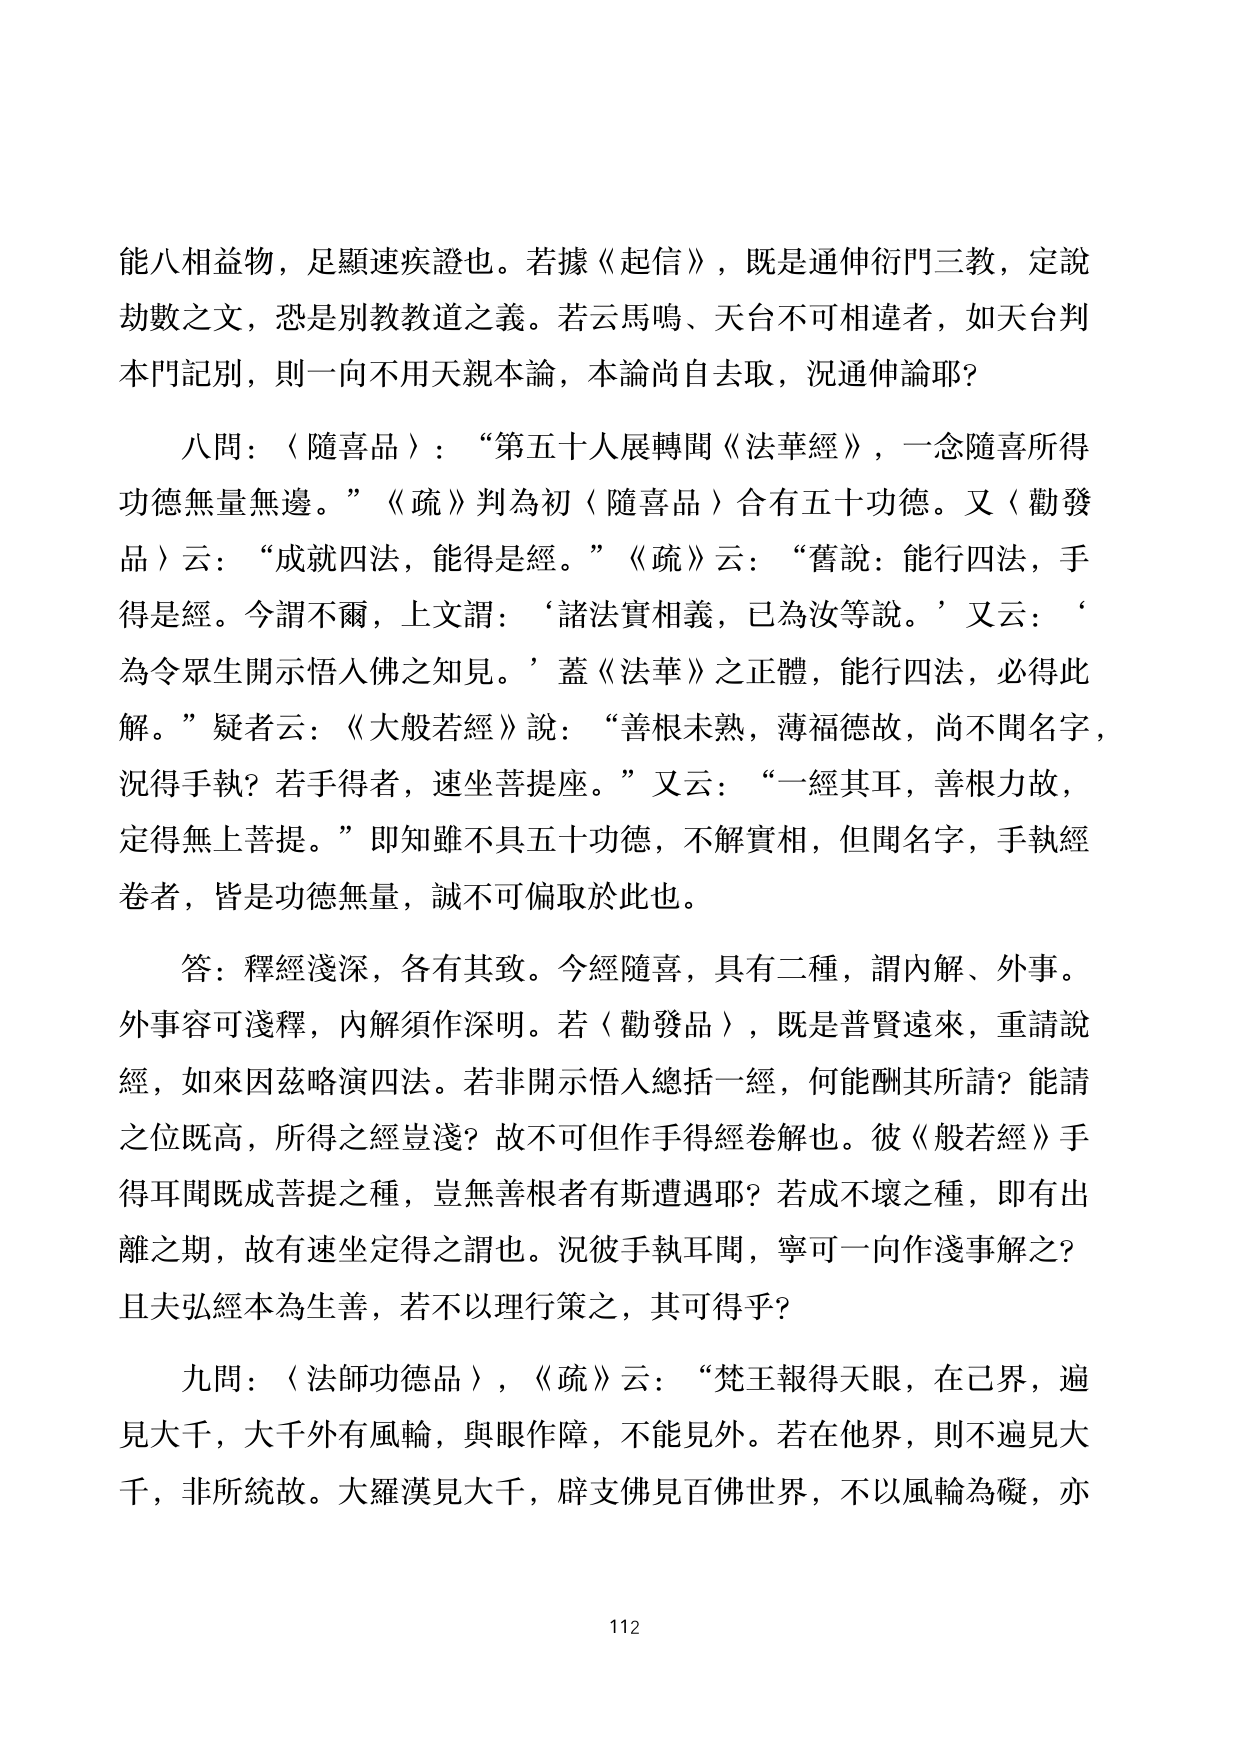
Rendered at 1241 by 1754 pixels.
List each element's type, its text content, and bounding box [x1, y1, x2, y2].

text 八問：〈隨喜品〉：“第五十人展轉聞《法華經》，一念隨喜所得功德無量無邊。”《疏》判為初〈隨喜品〉合有五十功德。又〈勸發品〉云：“成就四法，能得是經。”《疏》云：“舊說：能行四法，手得是經。今謂不爾，上文謂：‘諸法實相義，已為汝等說。’又云：‘為令眾生開示悟入佛之知見。’蓋《法華》之正體，能行四法，必得此解。”疑者云：《大般若經》說：“善根未熟，薄福德故，尚不聞名字，況得手執？若手得者，速坐菩提座。”又云：“一經其耳，善根力故，定得無上菩提。”即知雖不具五十功德，不解實相，但聞名字，手執經卷者，皆是功德無量，誠不可偏取於此也。 [118, 412, 1092, 918]
text 答：釋經淺深，各有其致。今經隨喜，具有二種，謂內解、外事。外事容可淺釋，內解須作深明。若〈勸發品〉，既是普賢遠來，重請說經，如來因茲略演四法。若非開示悟入總括一經，何能酬其所請？能請之位既高，所得之經豈淺？故不可但作手得經卷解也。彼《般若經》手得耳聞既成菩提之種，豈無善根者有斯遭遇耶？若成不壞之種，即有出離之期，故有速坐定得之謂也。況彼手執耳聞，寧可一向作淺事解之？且夫弘經本為生善，若不以理行策之，其可得乎？ [118, 934, 1092, 1328]
